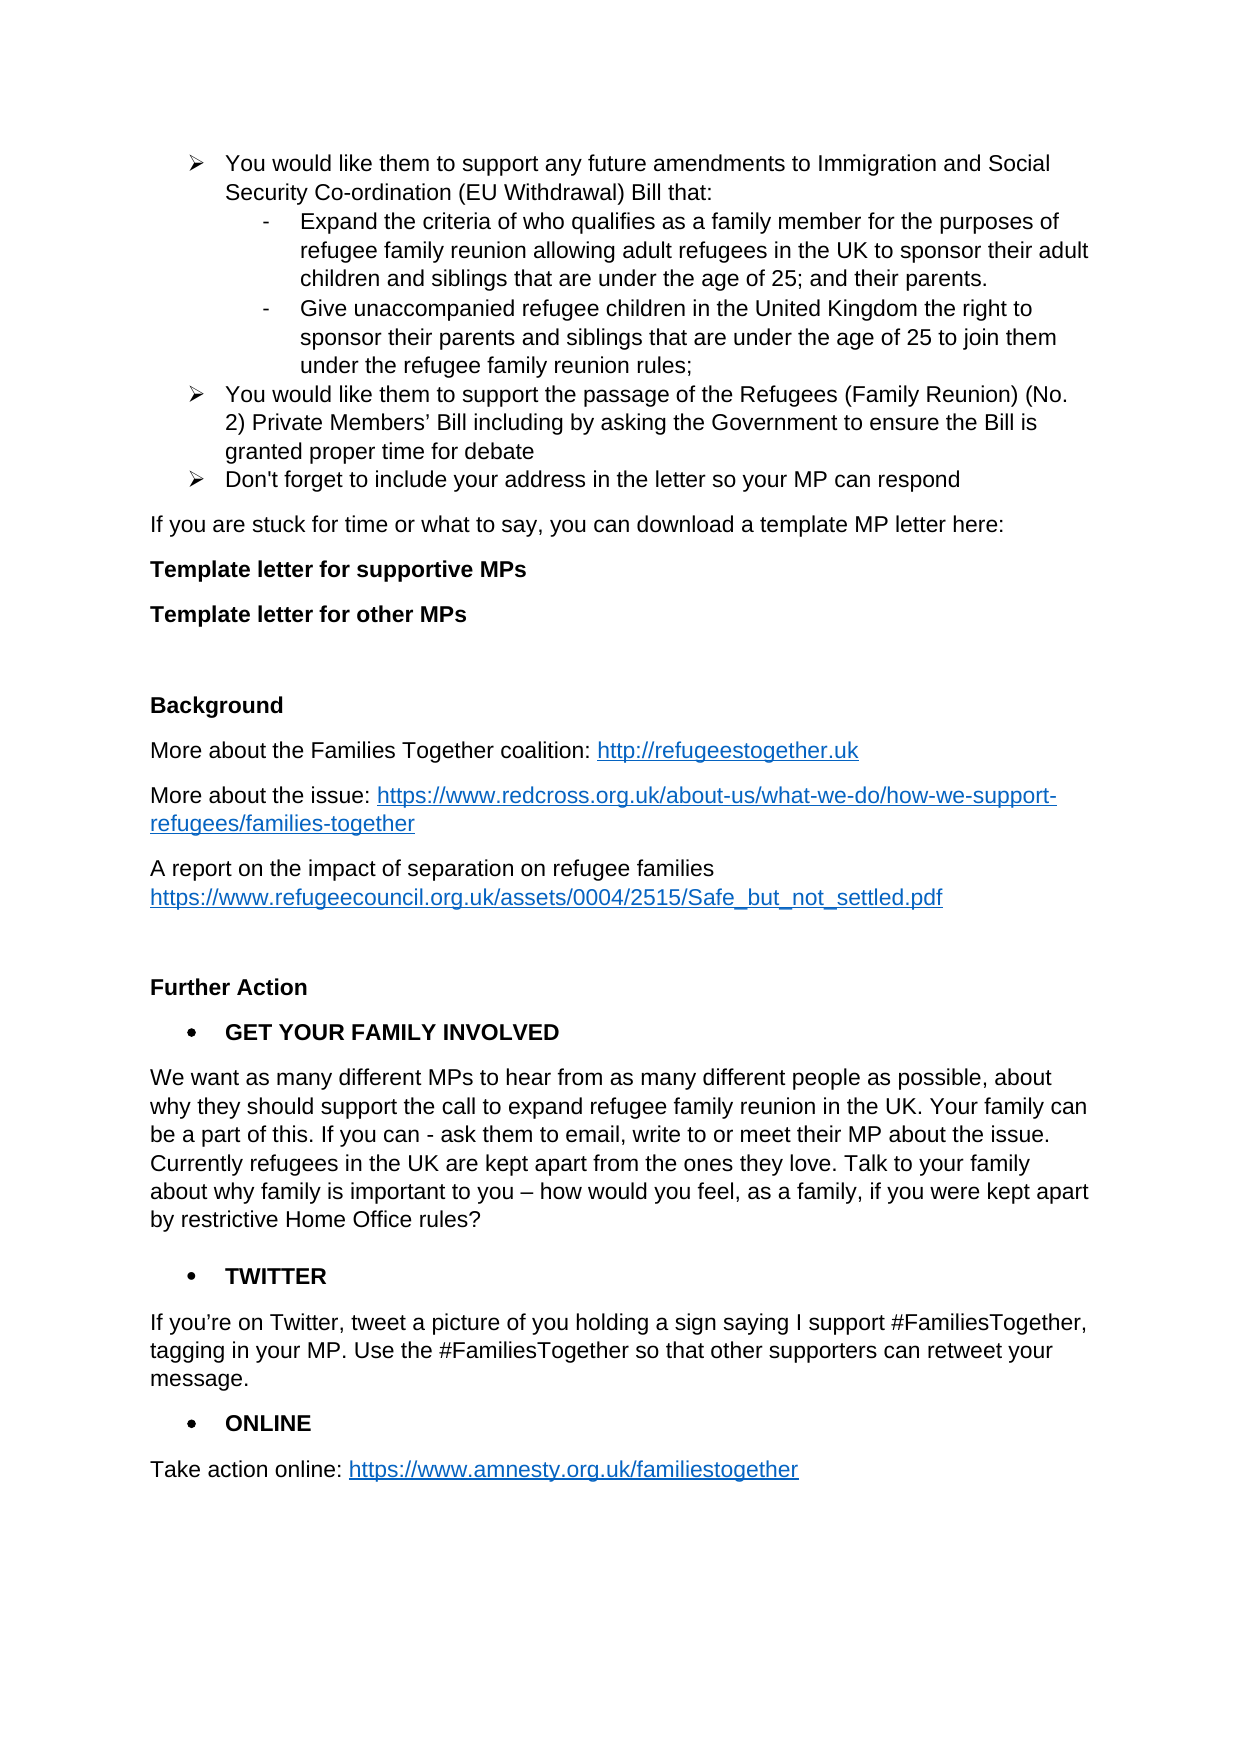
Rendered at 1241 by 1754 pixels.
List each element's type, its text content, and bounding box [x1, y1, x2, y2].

list ONLINE [187, 1410, 1090, 1437]
text A report on the impact of separation on refugee families https://www.refugeecouncil.org.uk/assets/0004/2515/Safe_but_not_settled.pdf [150, 855, 1090, 910]
list GET YOUR FAMILY INVOLVED [187, 1019, 1090, 1046]
list Expand the criteria of who qualifies as a family member for the purposes of refugee family reunion allowing adult refugees in the UK to sponsor their adult children and siblings that are under the age of 25; and their parents. [262, 207, 1090, 292]
text Background [150, 692, 1090, 718]
list TWITTER [187, 1263, 1090, 1290]
text If you’re on Twitter, tweet a picture of you holding a sign saying I support #FamiliesTogether, tagging in your MP. Use the #FamiliesTogether so that other supporters can retweet your message. [150, 1308, 1090, 1392]
list Give unaccompanied refugee children in the United Kingdom the right to sponsor their parents and siblings that are under the age of 25 to join them under the refugee family reunion rules; [262, 294, 1090, 379]
text More about the issue: https://www.redcross.org.uk/about-us/what-we-do/how-we-support-refugees/families-together [150, 782, 1090, 837]
text Template letter for supportive MPs [150, 556, 1090, 583]
text If you are stuck for time or what to say, you can download a template MP letter here: [150, 511, 1090, 538]
text Further Action [150, 974, 1090, 1000]
text We want as many different MPs to hear from as many different people as possible, about why they should support the call to expand refugee family reunion in the UK. Your family can be a part of this. If you can - ask them to email, write to or meet their MP about the issue. Currently refugees in the UK are kept apart from the ones they love. Talk to your family about why family is important to you – how would you feel, as a family, if you were kept apart by restrictive Home Office rules? [150, 1064, 1090, 1233]
list You would like them to support the passage of the Refugees (Family Reunion) (No. 2) Private Members’ Bill including by asking the Government to ensure the Bill is granted proper time for debate [187, 381, 1090, 464]
list Don't forget to include your address in the letter so your MP can respond [187, 466, 1090, 492]
text Take action online: https://www.amnesty.org.uk/familiestogether [150, 1456, 1090, 1482]
list You would like them to support any future amendments to Immigration and Social Security Co-ordination (EU Withdrawal) Bill that: [187, 150, 1090, 205]
text Template letter for other MPs [150, 601, 1090, 628]
text More about the Families Together coalition: http://refugeestogether.uk [150, 737, 1090, 763]
